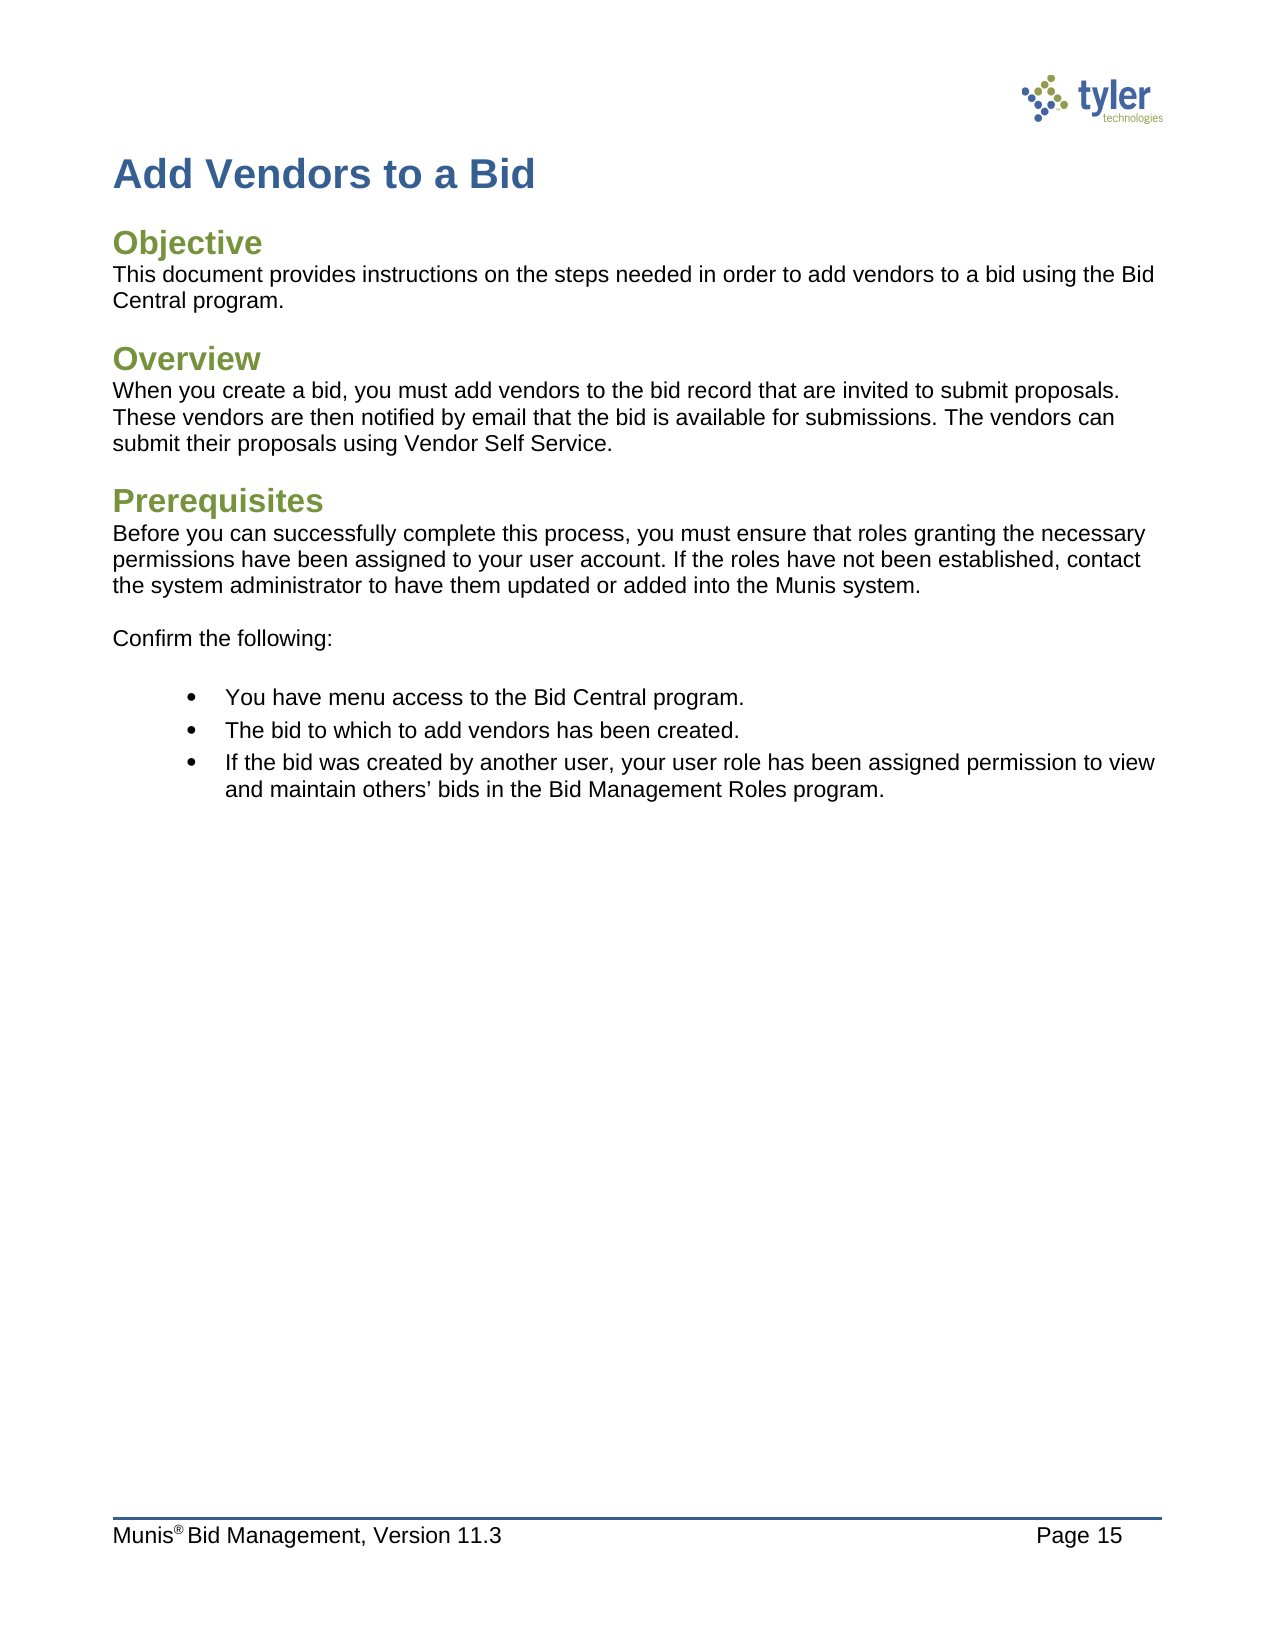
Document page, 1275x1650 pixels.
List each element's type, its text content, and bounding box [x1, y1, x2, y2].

text Before you can successfully complete this process, you must ensure that roles granting the necessary permissions have been assigned to your user account. If the roles have not been established, contact the system administrator to have them updated or added into the Munis system. [112, 520, 1162, 599]
title Add Vendors to a Bid [112, 150, 1162, 198]
list The bid to which to add vendors has been created. [187, 717, 1162, 743]
picture [1022, 75, 1163, 124]
text This document provides instructions on the steps needed in order to add vendors to a bid using the Bid Central program. [112, 261, 1162, 314]
list You have menu access to the Bid Central program. [187, 684, 1162, 711]
text Confirm the following: [112, 625, 1162, 652]
subtitle Objective [112, 223, 1162, 261]
text When you create a bid, you must add vendors to the bid record that are invited to submit proposals. These vendors are then notified by email that the bid is available for submissions. The vendors can submit their proposals using Vendor Self Service. [112, 377, 1162, 456]
subtitle Prerequisites [112, 481, 1162, 520]
subtitle Overview [112, 339, 1162, 377]
list If the bid was created by another user, your user role has been assigned permission to view and maintain others’ bids in the Bid Management Roles program. [187, 749, 1162, 802]
